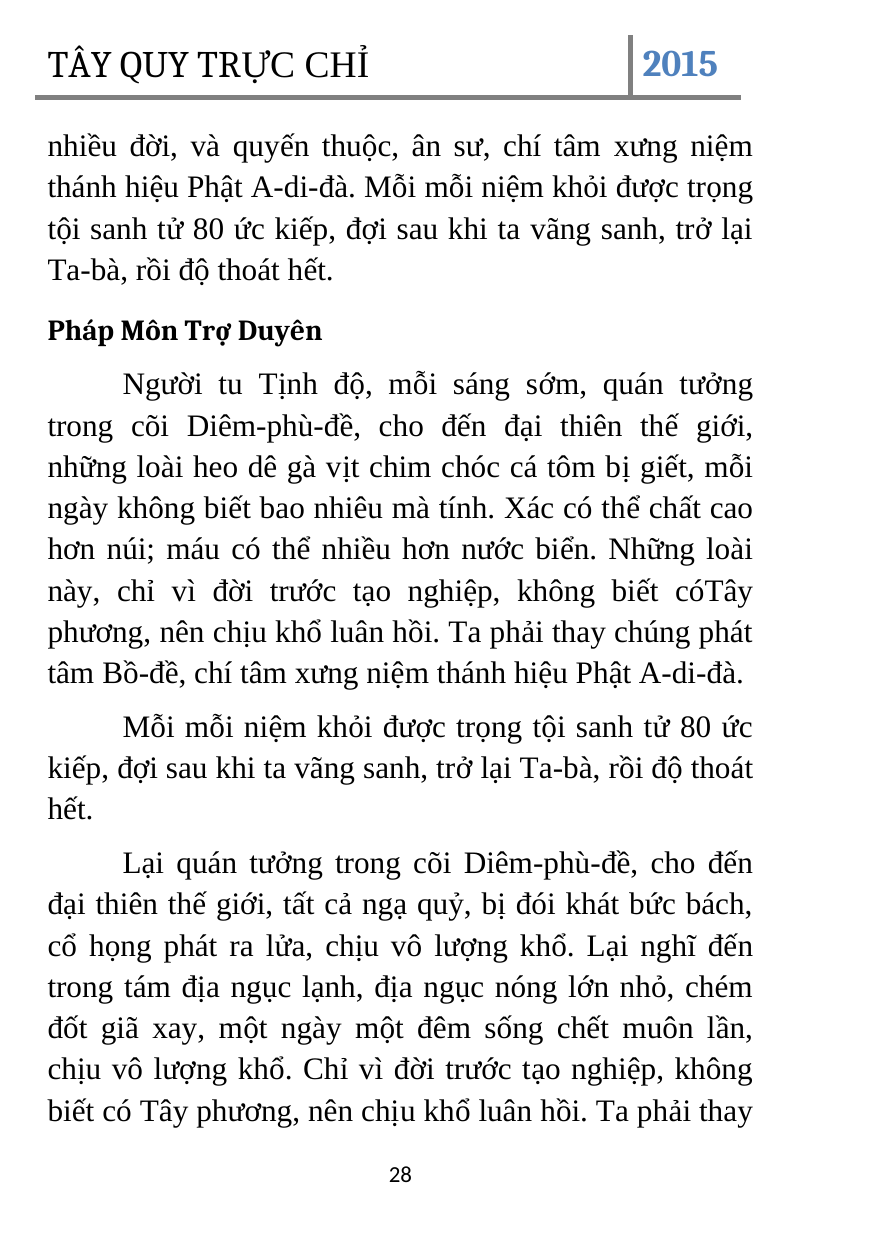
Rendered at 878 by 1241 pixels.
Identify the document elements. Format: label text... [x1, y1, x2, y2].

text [47, 844, 753, 1128]
subtitle Pháp Môn Trợ Duyên [47, 313, 753, 348]
text Người tu Tịnh độ, mỗi sáng sớm, quán tưởng trong cõi Diêm-phù-đề, cho đến đại thiên thế giới, những loài heo dê gà vịt chim chóc cá tôm bị giết, mỗi ngày không biết bao nhiêu mà tính. Xác có thể chất cao hơn núi; máu có thể nhiều hơn nước biển. Những loài này, chỉ vì đời trước tạo nghiệp, không biết cóTây phương, nên chịu khổ luân hồi. Ta phải thay chúng phát tâm Bồ-đề, chí tâm xưng niệm thánh hiệu Phật A-di-đà. [47, 366, 753, 690]
text Mỗi mỗi niệm khỏi được trọng tội sanh tử 80 ức kiếp, đợi sau khi ta vãng sanh, trở lại Ta-bà, rồi độ thoát hết. [47, 708, 753, 826]
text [47, 127, 753, 287]
